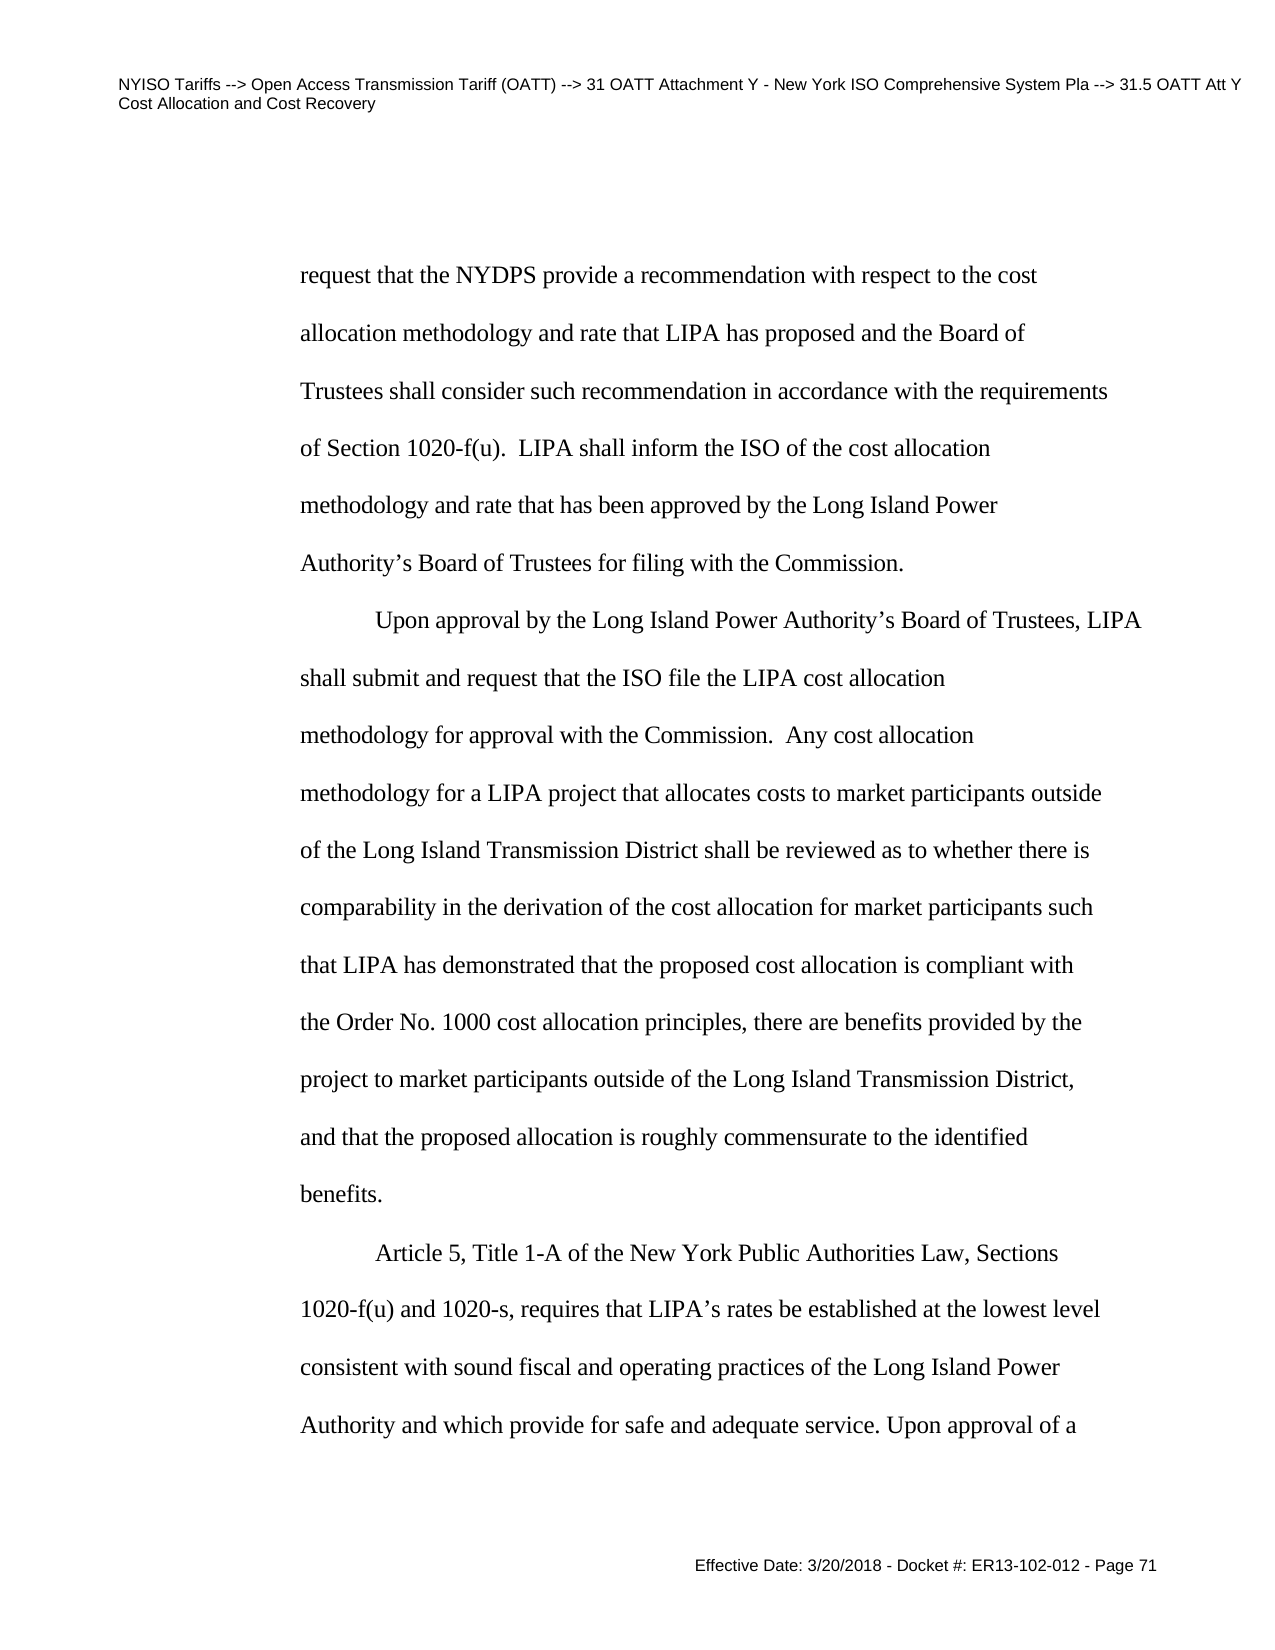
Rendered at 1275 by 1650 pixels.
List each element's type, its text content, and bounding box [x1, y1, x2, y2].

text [300, 1271, 1137, 1445]
text Trustees shall consider such recommendation in accordance with the requirements of Section 1020-f(u). LIPA shall inform the ISO of the cost allocation methodology and rate that has been approved by the Long Island Power Authority’s Board of Trustees for filing with the Commission. Upon approval by the Long Island Power Authority’s Board of Trustees, LIPA shall submit and request that the ISO file the LIPA cost allocation methodology for approval with the Commission. Any cost allocation methodology for a LIPA project that allocates costs to market participants outside of the Long Island Transmission District shall be reviewed as to whether there is comparability in the derivation of the cost allocation for market participants such that LIPA has demonstrated that the proposed cost allocation is compliant with the Order No. 1000 cost allocation principles, there are benefits provided by the project to market participants outside of the Long Island Transmission District, and that the proposed allocation is roughly commensurate to the identified benefits. [300, 353, 1144, 1214]
text request that the NYDPS provide a recommendation with respect to the cost [300, 260, 1275, 289]
text Article 5, Title 1-A of the New York Public Authorities Law, Sections [375, 1239, 1275, 1268]
text allocation methodology and rate that LIPA has proposed and the Board of [300, 319, 1275, 347]
